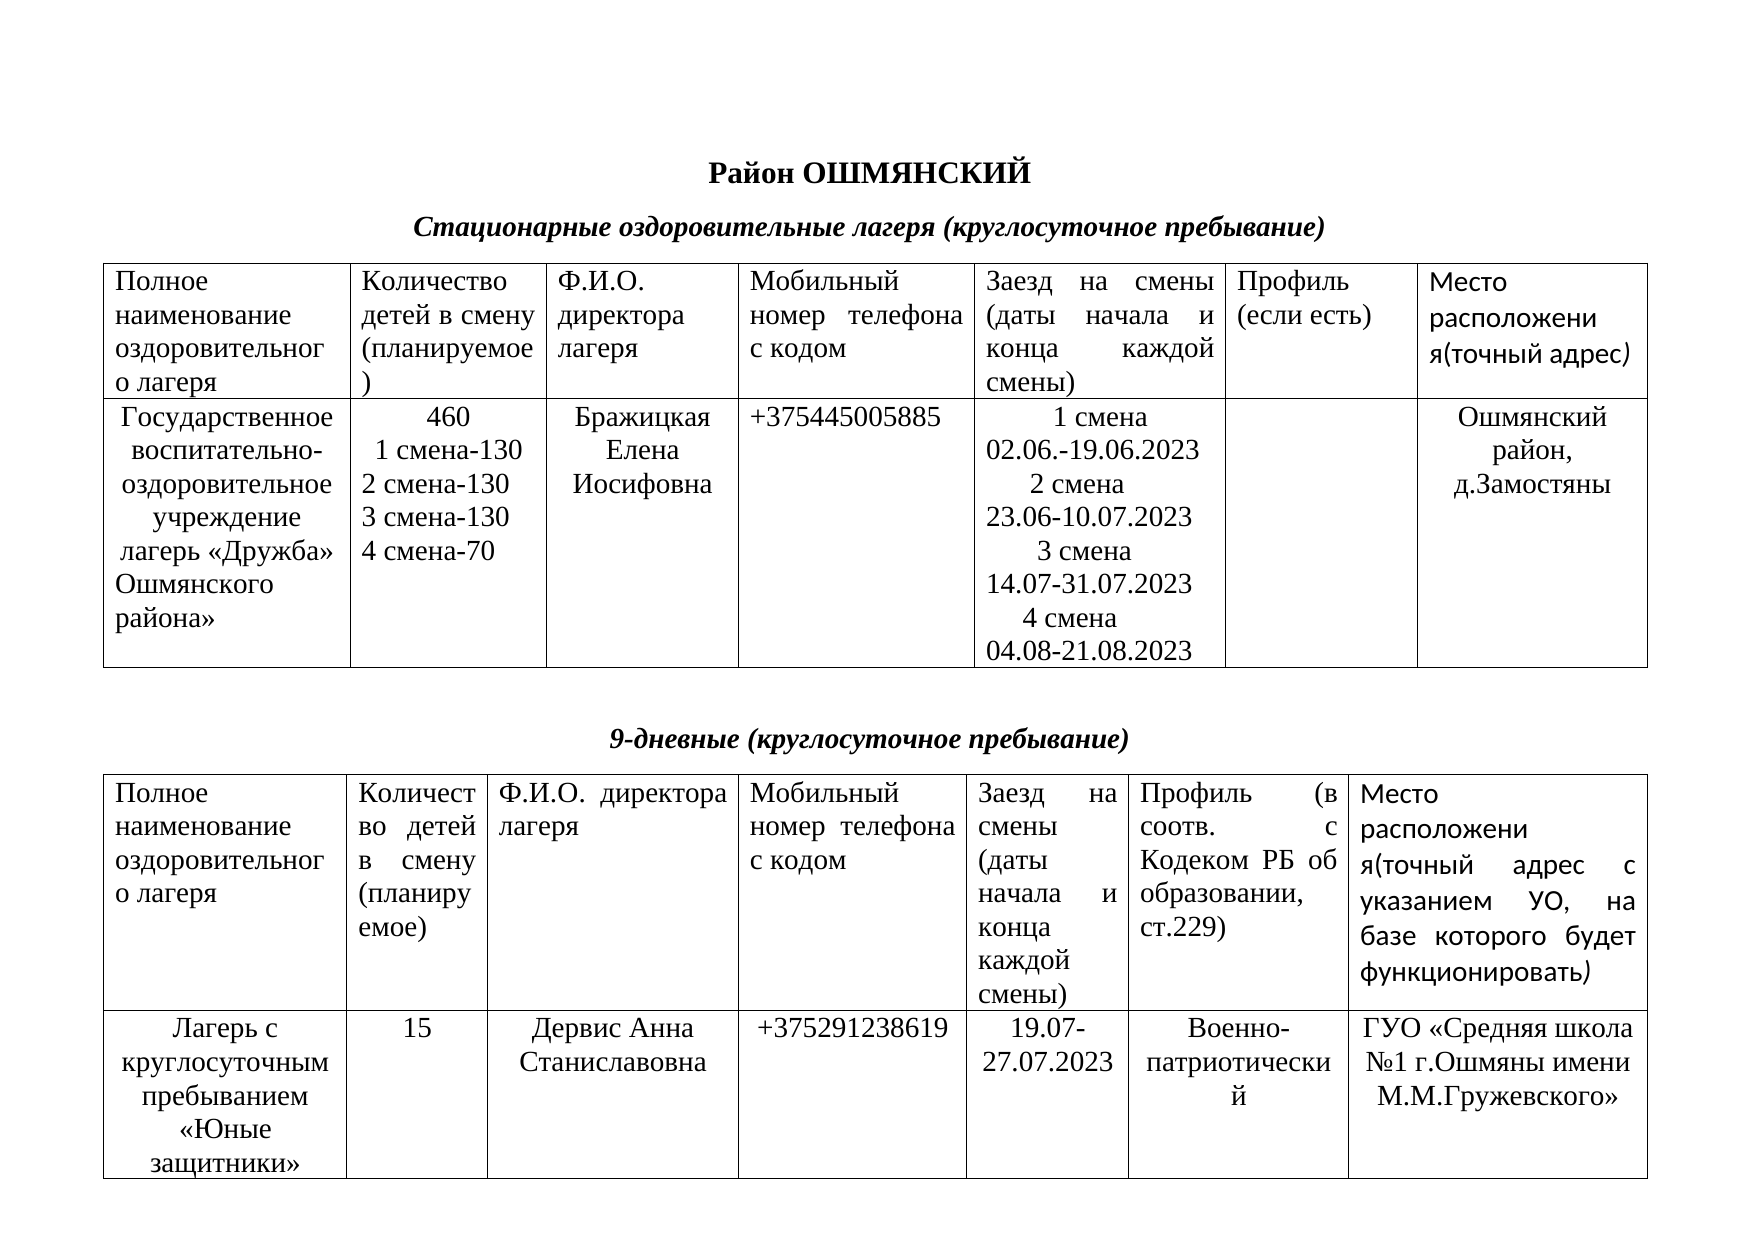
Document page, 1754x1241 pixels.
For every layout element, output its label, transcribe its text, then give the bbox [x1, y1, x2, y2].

table_header Полное наименование оздоровительного лагеря [104, 264, 350, 398]
table_cell Лагерь с круглосуточным пребыванием «Юные защитники» [104, 1011, 346, 1178]
table_cell 1 смена 02.06.-19.06.2023 2 смена 23.06-10.07.2023 3 смена 14.07-31.07.2023 4 смена 04.08-21.08.2023 [975, 399, 1225, 667]
table_header Полное наименование оздоровительного лагеря [104, 775, 346, 1009]
table_cell Ошмянский район, д.Замостяны [1418, 399, 1647, 667]
table_cell 460 1 смена-130 2 смена-130 3 смена-130 4 смена-70 [351, 399, 546, 667]
table_header Количество детей в смену (планируемое) [351, 264, 546, 398]
table_cell +375445005885 [739, 399, 974, 667]
table_cell +375291238619 [739, 1011, 966, 1178]
table_header Мобильный номер телефона с кодом [739, 775, 966, 1009]
text Стационарные оздоровительные лагеря (круглосуточное пребывание) [29, 209, 1636, 243]
table_cell Дервис Анна Станиславовна [488, 1011, 738, 1178]
table_cell [1226, 399, 1417, 667]
table_cell Государственноевоспитательно-оздоровительное учреждение лагерь «Дружба» Ошмянского района» [104, 399, 350, 667]
text 9-дневные (круглосуточное пребывание) [29, 721, 1636, 754]
table_header Мобильный номер телефона с кодом [739, 264, 974, 398]
table_header Ф.И.О. директора лагеря [547, 264, 738, 398]
table_header Количество детей в смену (планируемое) [347, 775, 487, 1009]
table_header Место расположения(точный адрес) [1418, 264, 1647, 398]
table_cell 19.07-27.07.2023 [967, 1011, 1128, 1178]
table_header Профиль (если есть) [1226, 264, 1417, 398]
table_cell Бражицкая Елена Иосифовна [547, 399, 738, 667]
table_cell ГУО «Средняя школа №1 г.Ошмяны имени М.М.Гружевского» [1349, 1011, 1647, 1178]
table_header Профиль (в соотв. с Кодеком РБ об образовании, ст.229) [1129, 775, 1348, 1009]
text Район ОШМЯНСКИЙ [29, 154, 1636, 190]
table_cell Военно-патриотический [1129, 1011, 1348, 1178]
table_header Ф.И.О. директора лагеря [488, 775, 738, 1009]
table_header Место расположения(точный адрес с указанием УО, на базе которого будет функционировать) [1349, 775, 1647, 1009]
table_header Заезд на смены (даты начала и конца каждой смены) [975, 264, 1225, 398]
table_header Заезд на смены (даты начала и конца каждой смены) [967, 775, 1128, 1009]
table_cell 15 [347, 1011, 487, 1178]
